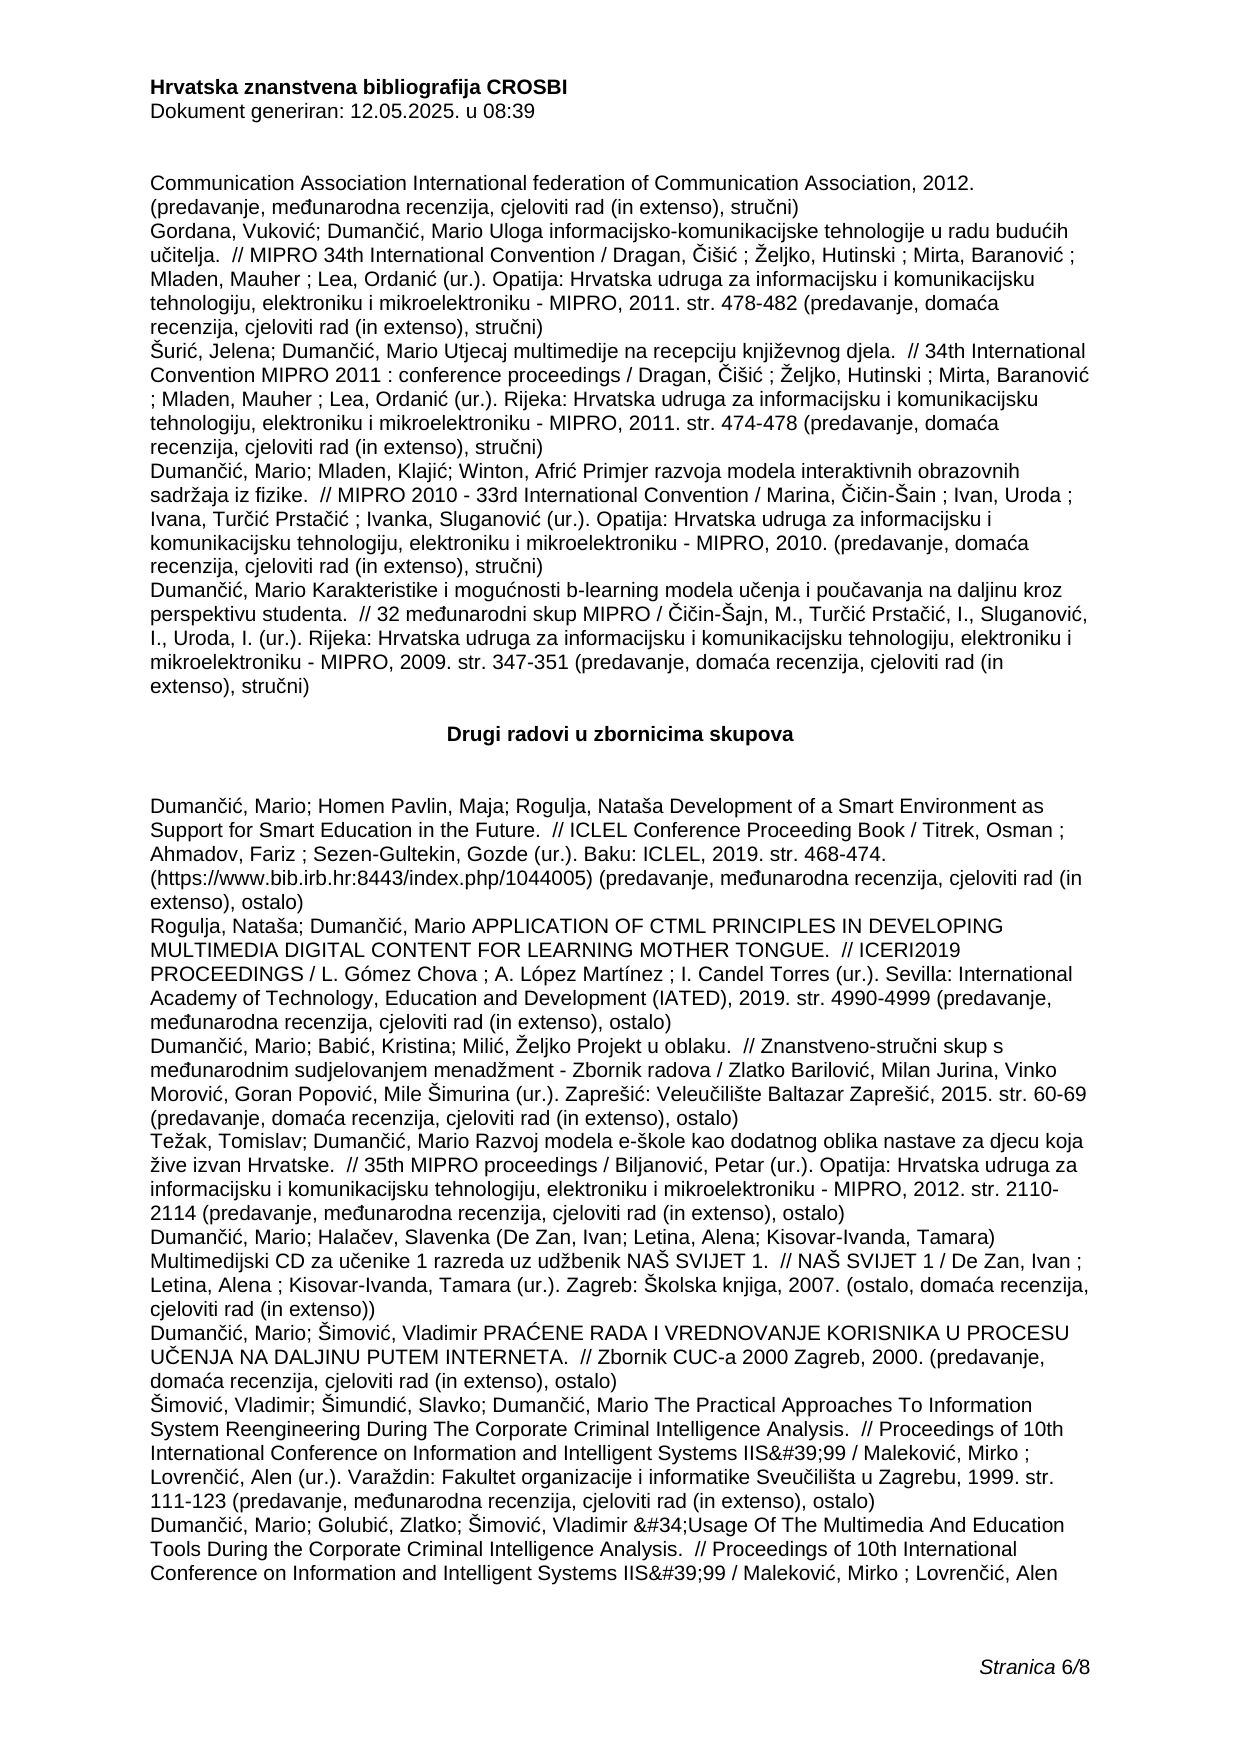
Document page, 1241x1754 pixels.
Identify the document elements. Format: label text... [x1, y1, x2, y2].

text Dumančić, Mario; Babić, Kristina; Milić, Željko [150, 1033, 1090, 1129]
text Dumančić, Mario; Mladen, Klajić; Winton, Afrić [150, 458, 1090, 578]
text Dumančić, Mario; Šimović, Vladimir [150, 1321, 1090, 1393]
text Težak, Tomislav; Dumančić, Mario [150, 1129, 1090, 1225]
text Šimović, Vladimir; Šimundić, Slavko; Dumančić, Mario [150, 1393, 1090, 1513]
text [150, 171, 1090, 219]
text Dumančić, Mario; Homen Pavlin, Maja; Rogulja, Nataša [150, 794, 1090, 914]
text Dumančić, Mario [150, 578, 1090, 698]
text Šurić, Jelena; Dumančić, Mario [150, 339, 1090, 458]
subtitle Drugi radovi u zbornicima skupova [150, 722, 1090, 746]
text Rogulja, Nataša; Dumančić, Mario [150, 914, 1090, 1033]
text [150, 1513, 1090, 1584]
text Gordana, Vuković; Dumančić, Mario [150, 219, 1090, 339]
text Dumančić, Mario; Halačev, Slavenka (De Zan, Ivan; Letina, Alena; Kisovar-Ivanda, Tamara) [150, 1225, 1090, 1321]
